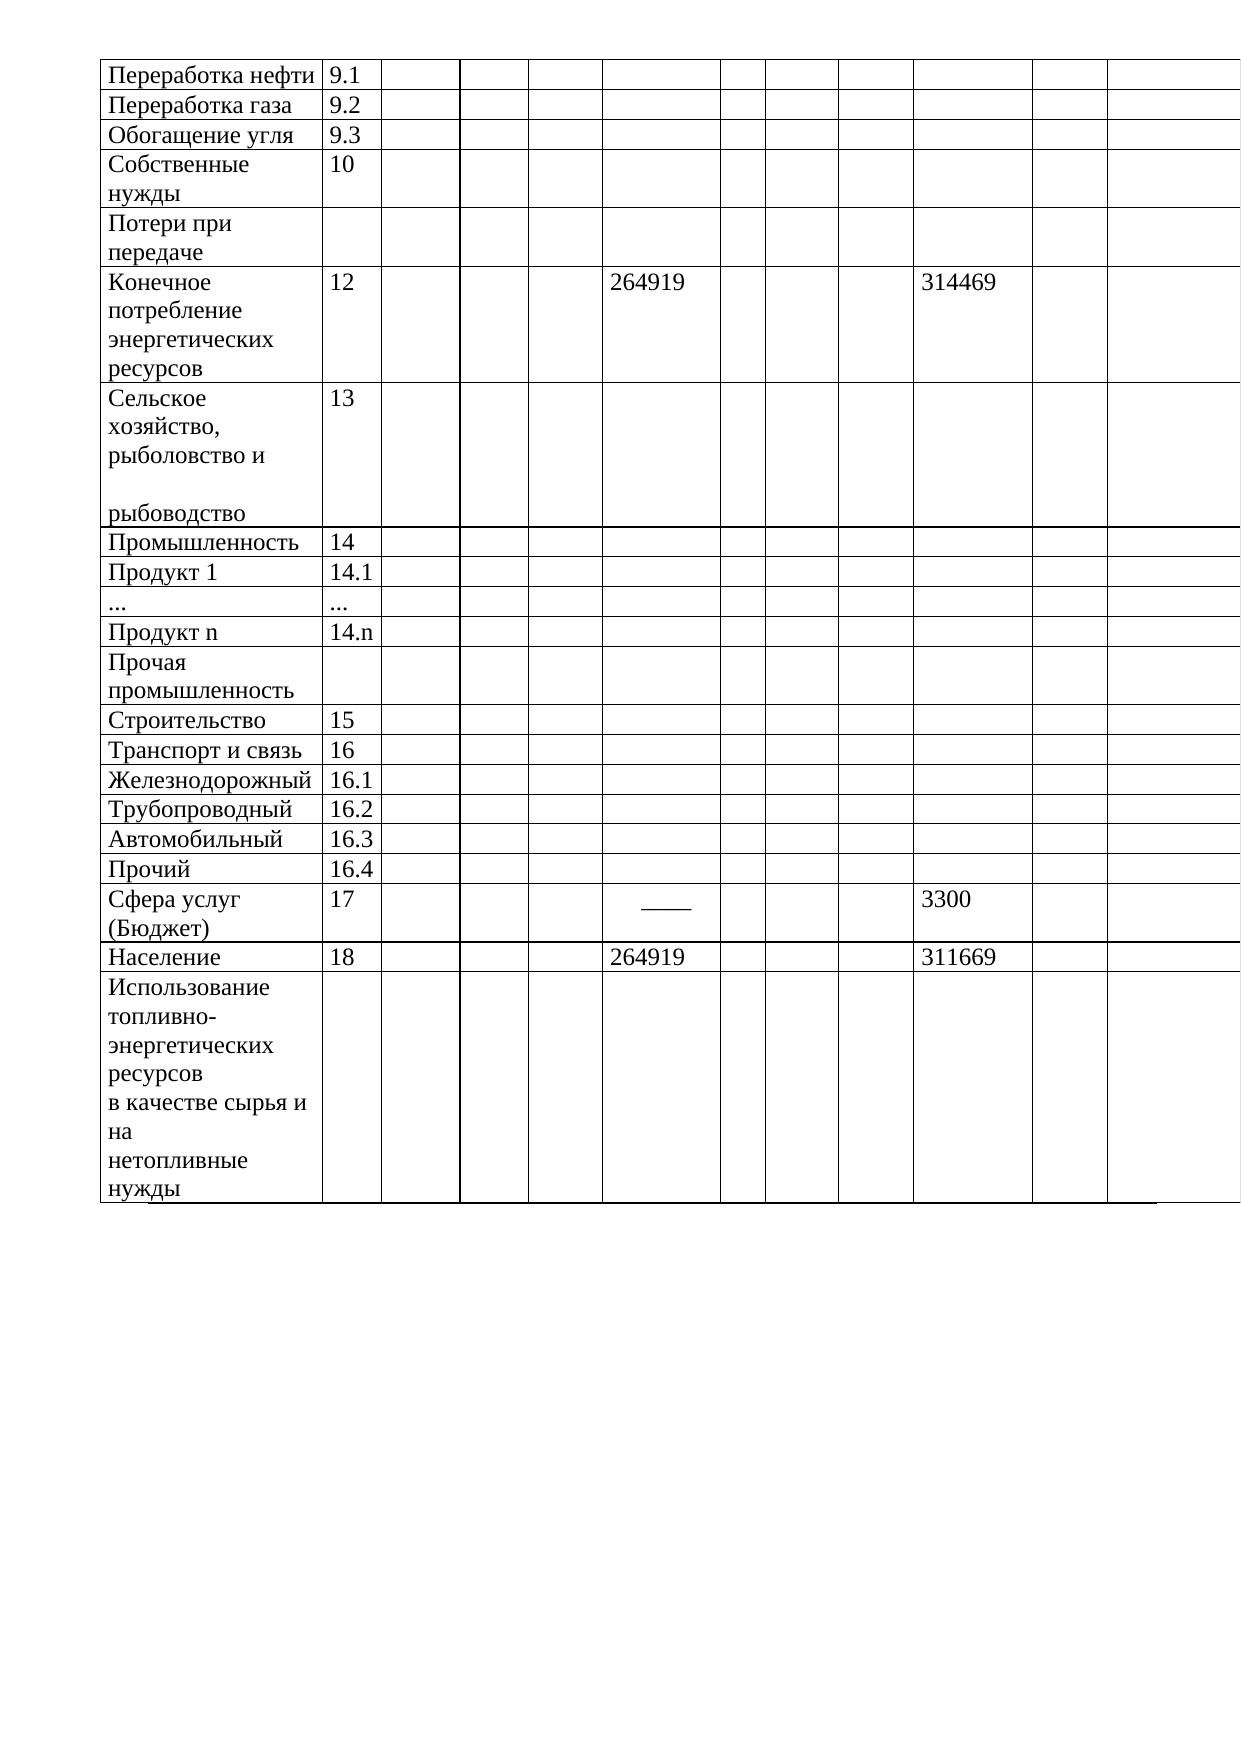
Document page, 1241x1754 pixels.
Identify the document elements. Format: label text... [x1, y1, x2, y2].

table_cell [721, 617, 765, 646]
table_cell [914, 705, 1032, 734]
table_cell [914, 824, 1032, 853]
table_cell [382, 617, 459, 646]
table_cell 14.1 [323, 557, 381, 586]
table_cell [914, 208, 1032, 266]
table_cell 9.2 [323, 90, 381, 119]
table_cell [766, 617, 838, 646]
table_cell Сфера услуг (Бюджет) [101, 884, 322, 941]
table_cell [914, 587, 1032, 616]
table_cell Собственные нужды [101, 150, 322, 207]
table_cell [529, 824, 602, 853]
table_cell [1108, 150, 1240, 207]
table_cell [461, 884, 528, 941]
table_cell [382, 267, 459, 382]
table_cell [461, 528, 528, 556]
table_cell [323, 647, 381, 704]
table_cell [721, 528, 765, 556]
table_cell [1108, 705, 1240, 734]
table_cell [839, 528, 913, 556]
table_cell Население [101, 943, 322, 971]
table_cell [382, 647, 459, 704]
table_cell [1033, 120, 1107, 148]
table_cell [721, 267, 765, 382]
table_cell [529, 795, 602, 823]
table_cell [382, 824, 459, 853]
table_cell [603, 735, 720, 764]
table_cell [1033, 972, 1107, 1202]
table_cell [1108, 383, 1240, 526]
table_cell [529, 587, 602, 616]
table_cell [603, 972, 720, 1202]
table_cell [603, 150, 720, 207]
table_cell [1033, 943, 1107, 971]
table_cell [839, 824, 913, 853]
table_cell [461, 587, 528, 616]
table_cell [914, 120, 1032, 148]
table_cell [914, 795, 1032, 823]
table_cell [603, 705, 720, 734]
table_cell [529, 208, 602, 266]
table_cell [766, 383, 838, 526]
table_cell [529, 383, 602, 526]
table_cell Переработка нефти [101, 60, 322, 89]
table_cell [766, 557, 838, 586]
table_cell [461, 795, 528, 823]
table_cell [721, 943, 765, 971]
table_cell [603, 208, 720, 266]
table_cell [529, 943, 602, 971]
table_cell [766, 795, 838, 823]
table_cell [603, 647, 720, 704]
table_cell Использование топливно- энергетических ресурсов в качестве сырья и на нетопливные нужды [101, 972, 322, 1202]
table_cell [721, 735, 765, 764]
table_cell [382, 150, 459, 207]
table_cell [766, 60, 838, 89]
table_cell [839, 884, 913, 941]
table_cell Строительство [101, 705, 322, 734]
table_cell [721, 208, 765, 266]
table_cell [529, 765, 602, 793]
table_cell [1108, 267, 1240, 382]
table_cell [382, 528, 459, 556]
table_cell Прочая промышленность [101, 647, 322, 704]
table_cell [721, 795, 765, 823]
table_cell [839, 705, 913, 734]
table_cell [721, 705, 765, 734]
table_cell Трубопроводный [101, 795, 322, 823]
table_cell [382, 943, 459, 971]
table_cell [766, 705, 838, 734]
table_cell [914, 854, 1032, 883]
table_cell [529, 705, 602, 734]
table_cell [766, 267, 838, 382]
table_cell [461, 972, 528, 1202]
table_cell 10 [323, 150, 381, 207]
table_cell [461, 943, 528, 971]
table_cell [766, 884, 838, 941]
table_cell [766, 528, 838, 556]
table_cell Продукт n [101, 617, 322, 646]
table_cell [382, 765, 459, 793]
table_cell [839, 120, 913, 148]
table_cell [914, 972, 1032, 1202]
table_cell [603, 587, 720, 616]
table_cell [382, 705, 459, 734]
table_cell [1108, 735, 1240, 764]
table_cell [1033, 208, 1107, 266]
table_cell 9.1 [323, 60, 381, 89]
table_cell [766, 150, 838, 207]
table_cell [721, 557, 765, 586]
table_cell [529, 735, 602, 764]
table_cell [382, 884, 459, 941]
table_cell Транспорт и связь [101, 735, 322, 764]
table_cell [766, 647, 838, 704]
table_cell [766, 824, 838, 853]
table_cell [839, 587, 913, 616]
table_cell 15 [323, 705, 381, 734]
table_cell [721, 972, 765, 1202]
table_cell [839, 735, 913, 764]
table_cell [766, 208, 838, 266]
table_cell [1108, 972, 1240, 1202]
table_cell [461, 267, 528, 382]
table_cell [721, 90, 765, 119]
table_cell [1033, 383, 1107, 526]
table_cell Конечное потребление энергетических ресурсов [101, 267, 322, 382]
table_cell [1108, 795, 1240, 823]
table_cell [1033, 854, 1107, 883]
table_cell [1033, 647, 1107, 704]
table_cell 264919 [603, 943, 720, 971]
table_cell [1108, 943, 1240, 971]
table_cell [382, 854, 459, 883]
table_cell [461, 383, 528, 526]
table_cell [1108, 528, 1240, 556]
table_cell Потери при передаче [101, 208, 322, 266]
table_cell [839, 854, 913, 883]
table_cell ... [323, 587, 381, 616]
table_cell [529, 150, 602, 207]
table_cell [1108, 587, 1240, 616]
table_cell [914, 617, 1032, 646]
table_cell [766, 90, 838, 119]
table_cell 17 [323, 884, 381, 941]
table_cell [1033, 90, 1107, 119]
table_cell [839, 557, 913, 586]
table_cell [839, 617, 913, 646]
table_cell [382, 383, 459, 526]
table_cell [1108, 60, 1240, 89]
table_cell [914, 60, 1032, 89]
table_cell [529, 557, 602, 586]
table_cell [603, 383, 720, 526]
table_cell [914, 528, 1032, 556]
table_cell [529, 617, 602, 646]
table_cell [1108, 617, 1240, 646]
table_cell [721, 120, 765, 148]
table_cell [766, 735, 838, 764]
table_cell [1108, 90, 1240, 119]
table_cell [382, 735, 459, 764]
table_cell [461, 854, 528, 883]
table_cell [529, 884, 602, 941]
table_cell ____ [603, 884, 720, 941]
table_cell [721, 383, 765, 526]
table_cell [603, 795, 720, 823]
table_cell [914, 383, 1032, 526]
table_cell [839, 943, 913, 971]
table_cell [461, 208, 528, 266]
table_cell [603, 90, 720, 119]
table_cell [721, 60, 765, 89]
table_cell Сельское хозяйство, рыболовство и рыбоводство [101, 383, 322, 526]
table_cell 14 [323, 528, 381, 556]
table_cell [839, 267, 913, 382]
table_cell 16.3 [323, 824, 381, 853]
table_cell [1033, 795, 1107, 823]
table_cell Промышленность [101, 528, 322, 556]
table_cell [839, 60, 913, 89]
table_cell [529, 647, 602, 704]
table_cell [461, 557, 528, 586]
table_cell [323, 208, 381, 266]
table_cell [1033, 765, 1107, 793]
table_cell [766, 972, 838, 1202]
table_cell [603, 854, 720, 883]
table_cell ... [101, 587, 322, 616]
table_cell [1033, 557, 1107, 586]
table_cell [382, 90, 459, 119]
table_cell [461, 90, 528, 119]
table_cell [1108, 557, 1240, 586]
table_cell [461, 705, 528, 734]
table_cell [914, 557, 1032, 586]
table_cell [766, 587, 838, 616]
table_cell [323, 972, 381, 1202]
table_cell [914, 765, 1032, 793]
table_cell [603, 765, 720, 793]
table_cell [1033, 528, 1107, 556]
table_cell [721, 765, 765, 793]
table_cell 314469 [914, 267, 1032, 382]
table_cell 13 [323, 383, 381, 526]
table_cell 264919 [603, 267, 720, 382]
table_cell Железнодорожный [101, 765, 322, 793]
table_cell [461, 735, 528, 764]
table_cell [529, 528, 602, 556]
table_cell [1033, 267, 1107, 382]
table_cell [1108, 824, 1240, 853]
table_cell [1033, 824, 1107, 853]
table_cell [529, 267, 602, 382]
table_cell [1033, 705, 1107, 734]
table_cell 3300 [914, 884, 1032, 941]
table_cell [839, 208, 913, 266]
table_cell [461, 617, 528, 646]
table_cell Автомобильный [101, 824, 322, 853]
table_cell [839, 795, 913, 823]
table_cell [1108, 120, 1240, 148]
table_cell 16.4 [323, 854, 381, 883]
table_cell [721, 647, 765, 704]
table_cell [1033, 617, 1107, 646]
table_cell [461, 60, 528, 89]
table_cell [766, 854, 838, 883]
table_cell [721, 884, 765, 941]
table_cell [1108, 647, 1240, 704]
table_cell [461, 150, 528, 207]
table_cell [461, 765, 528, 793]
table_cell [914, 150, 1032, 207]
table_cell [1108, 208, 1240, 266]
table_cell [839, 972, 913, 1202]
table_cell 311669 [914, 943, 1032, 971]
table_cell [839, 765, 913, 793]
table_cell 16.1 [323, 765, 381, 793]
table_cell [839, 647, 913, 704]
table_cell [839, 150, 913, 207]
table_cell [529, 90, 602, 119]
table_cell [1033, 150, 1107, 207]
table_cell 14.n [323, 617, 381, 646]
table_cell [461, 647, 528, 704]
table_cell 12 [323, 267, 381, 382]
table_cell [382, 60, 459, 89]
table_cell [529, 972, 602, 1202]
table_cell [914, 735, 1032, 764]
table_cell [382, 972, 459, 1202]
table_cell [1033, 884, 1107, 941]
table_cell 9.3 [323, 120, 381, 148]
table_cell [529, 120, 602, 148]
table_cell [1108, 854, 1240, 883]
table_cell [766, 120, 838, 148]
table_cell [603, 557, 720, 586]
table_cell [721, 824, 765, 853]
table_cell [382, 120, 459, 148]
table_cell [766, 943, 838, 971]
table_cell 16 [323, 735, 381, 764]
table_cell [382, 795, 459, 823]
table_cell [1108, 884, 1240, 941]
table_cell [382, 208, 459, 266]
table_cell [839, 90, 913, 119]
table_cell [721, 150, 765, 207]
table_cell Прочий [101, 854, 322, 883]
table_cell [603, 528, 720, 556]
table_cell Продукт 1 [101, 557, 322, 586]
table_cell [1033, 587, 1107, 616]
table_cell [382, 557, 459, 586]
table_cell [603, 824, 720, 853]
table_cell [839, 383, 913, 526]
table_cell [914, 90, 1032, 119]
table_cell Переработка газа [101, 90, 322, 119]
table_cell [766, 765, 838, 793]
table_cell [461, 120, 528, 148]
table_cell Обогащение угля [101, 120, 322, 148]
table_cell [603, 120, 720, 148]
table_cell [603, 60, 720, 89]
table_cell [603, 617, 720, 646]
table_cell [1033, 735, 1107, 764]
table_cell 18 [323, 943, 381, 971]
table_cell 16.2 [323, 795, 381, 823]
table_cell [529, 60, 602, 89]
table_cell [529, 854, 602, 883]
table_cell [382, 587, 459, 616]
table_cell [721, 854, 765, 883]
table_cell [461, 824, 528, 853]
table_cell [1108, 765, 1240, 793]
table_cell [914, 647, 1032, 704]
table_cell [1033, 60, 1107, 89]
table_cell [721, 587, 765, 616]
